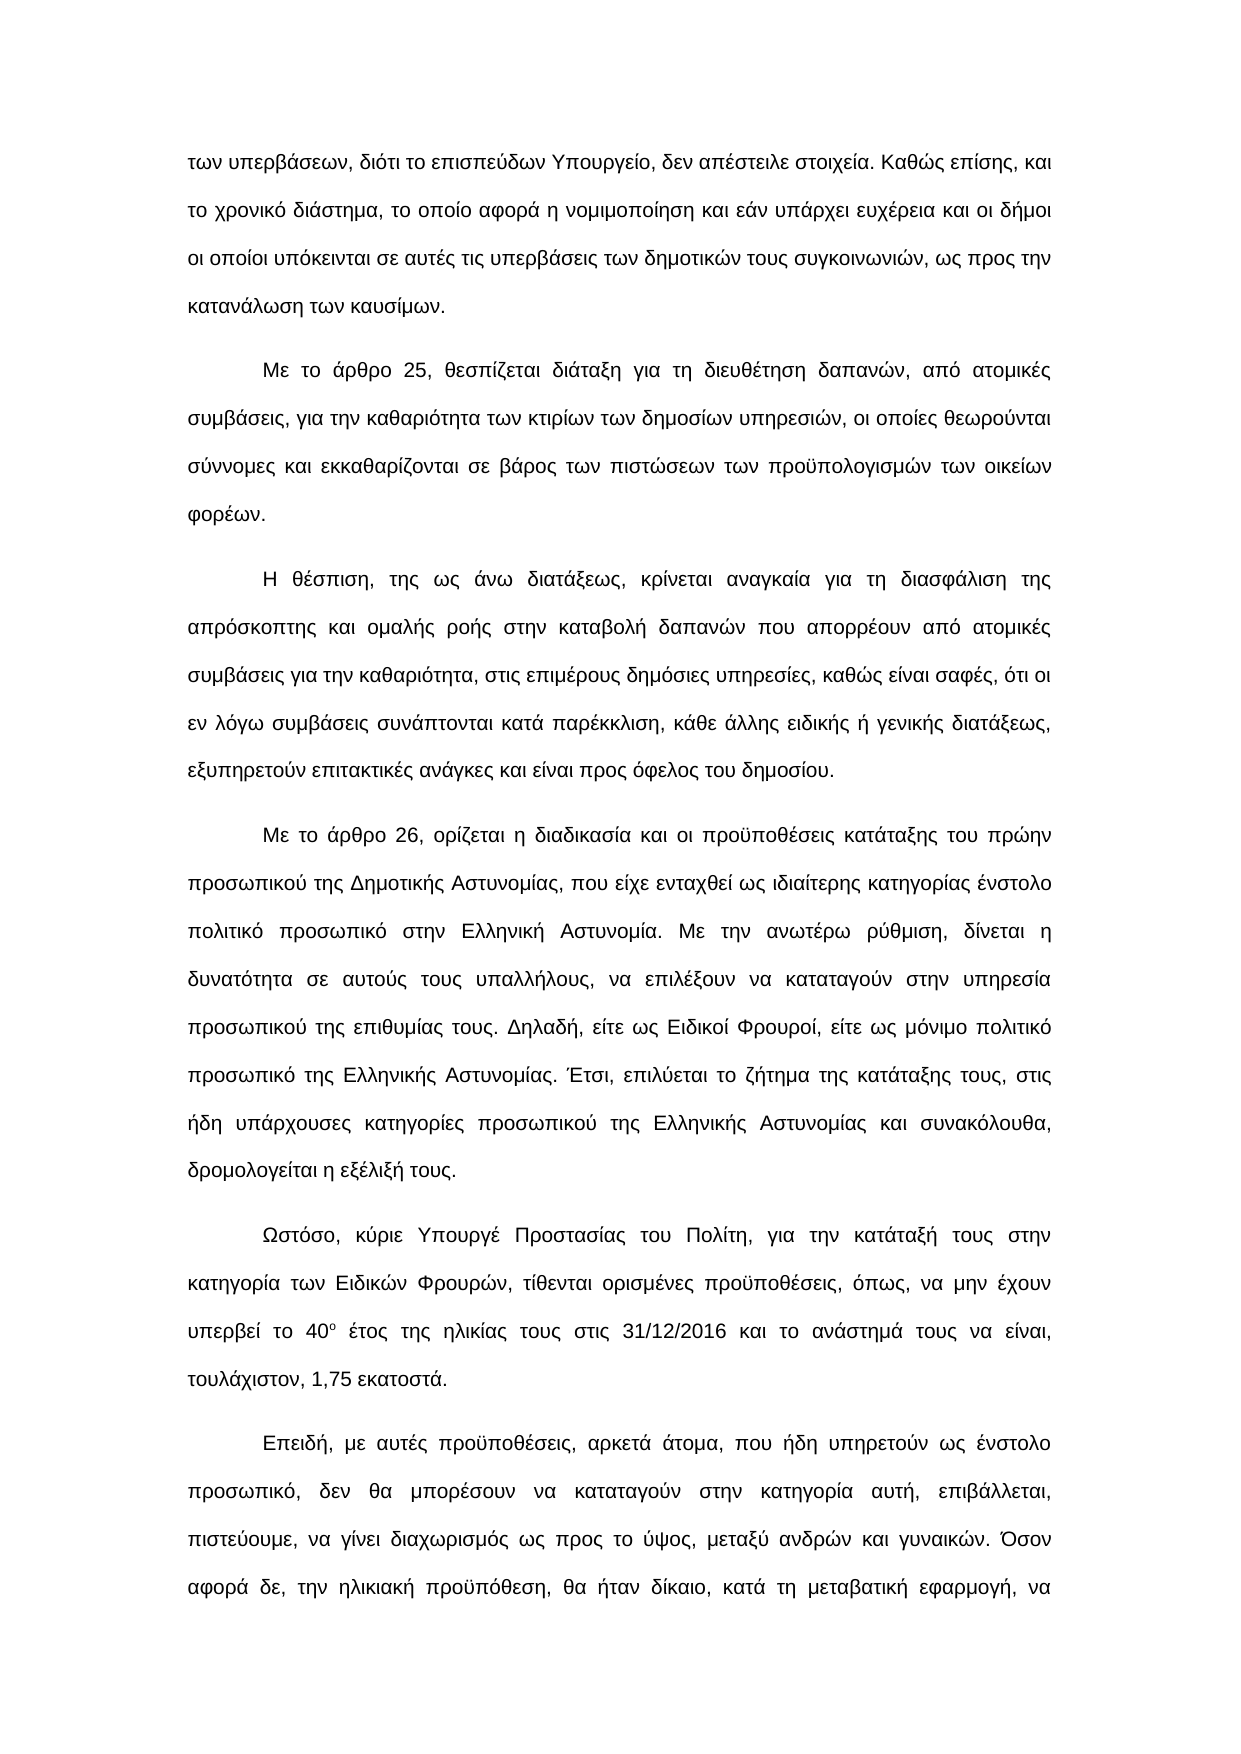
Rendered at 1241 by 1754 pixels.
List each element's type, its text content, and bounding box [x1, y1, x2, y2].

text Η θέσπιση, της ως άνω διατάξεως, κρίνεται αναγκαία για τη διασφάλιση της απρόσκοπτης και ομαλής ροής στην καταβολή δαπανών που απορρέουν από ατομικές συμβάσεις για την καθαριότητα, στις επιμέρους δημόσιες υπηρεσίες, καθώς είναι σαφές, ότι οι εν λόγω συμβάσεις συνάπτονται κατά παρέκκλιση, κάθε άλλης ειδικής ή γενικής διατάξεως, εξυπηρετούν επιτακτικές ανάγκες και είναι προς όφελος του δημοσίου. [187, 567, 1053, 782]
text Με το άρθρο 25, θεσπίζεται διάταξη για τη διευθέτηση δαπανών, από ατομικές συμβάσεις, για την καθαριότητα των κτιρίων των δημοσίων υπηρεσιών, οι οποίες θεωρούνται σύννομες και εκκαθαρίζονται σε βάρος των πιστώσεων των προϋπολογισμών των οικείων φορέων. [187, 358, 1053, 526]
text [187, 150, 1053, 318]
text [187, 1431, 1053, 1599]
text Με το άρθρο 26, ορίζεται η διαδικασία και οι προϋποθέσεις κατάταξης του πρώην προσωπικού της Δημοτικής Αστυνομίας, που είχε ενταχθεί ως ιδιαίτερης κατηγορίας ένστολο πολιτικό προσωπικό στην Ελληνική Αστυνομία. Με την ανωτέρω ρύθμιση, δίνεται η δυνατότητα σε αυτούς τους υπαλλήλους, να επιλέξουν να καταταγούν στην υπηρεσία προσωπικού της επιθυμίας τους. Δηλαδή, είτε ως Ειδικοί Φρουροί, είτε ως μόνιμο πολιτικό προσωπικό της Ελληνικής Αστυνομίας. Έτσι, επιλύεται το ζήτημα της κατάταξης τους, στις ήδη υπάρχουσες κατηγορίες προσωπικού της Ελληνικής Αστυνομίας και συνακόλουθα, δρομολογείται η εξέλιξή τους. [187, 823, 1053, 1182]
text Ωστόσο, κύριε Υπουργέ Προστασίας του Πολίτη, για την κατάταξή τους στην κατηγορία των Ειδικών Φρουρών, τίθενται ορισμένες προϋποθέσεις, όπως, να μην έχουν υπερβεί το 40ο έτος της ηλικίας τους στις 31/12/2016 και το ανάστημά τους να είναι, τουλάχιστον, 1,75 εκατοστά. [187, 1223, 1053, 1391]
